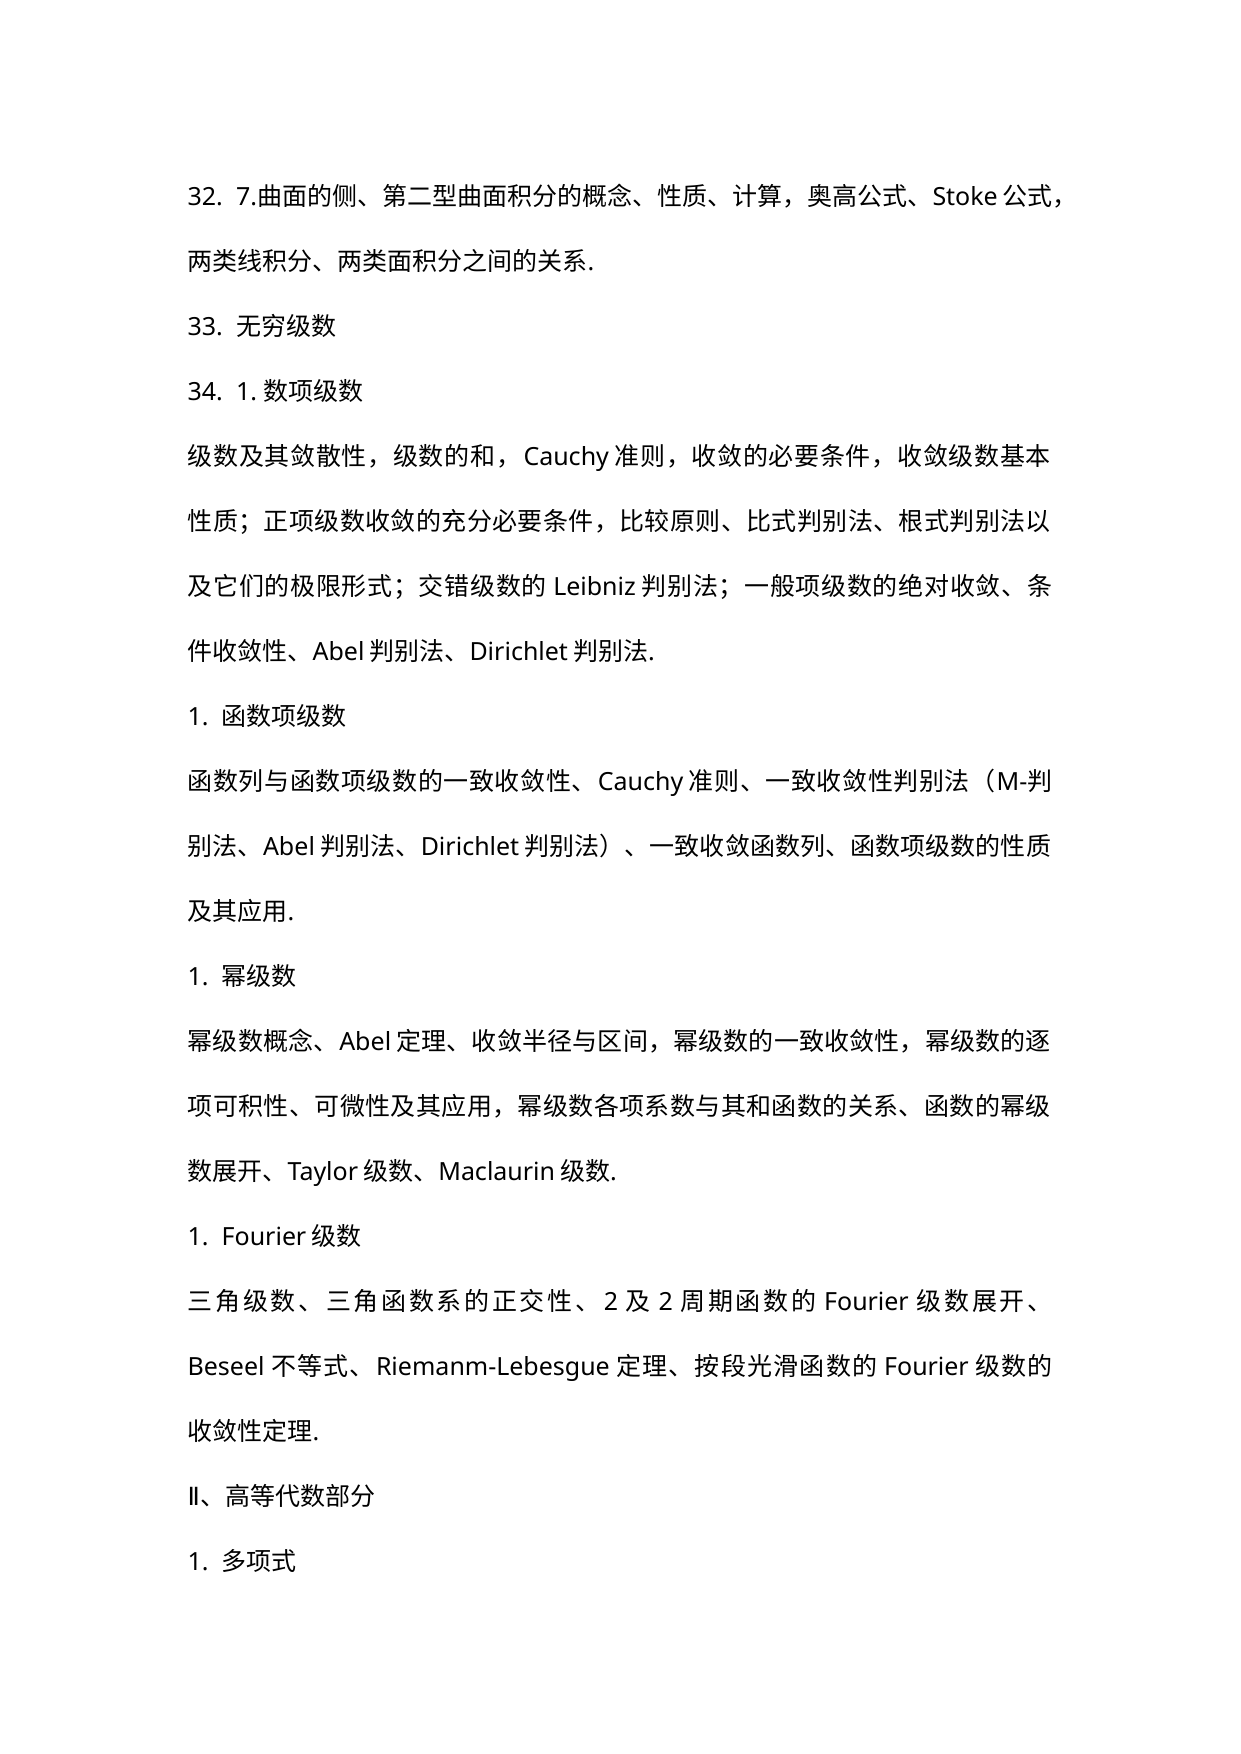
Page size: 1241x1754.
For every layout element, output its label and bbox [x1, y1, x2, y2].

text [187, 162, 1053, 1592]
